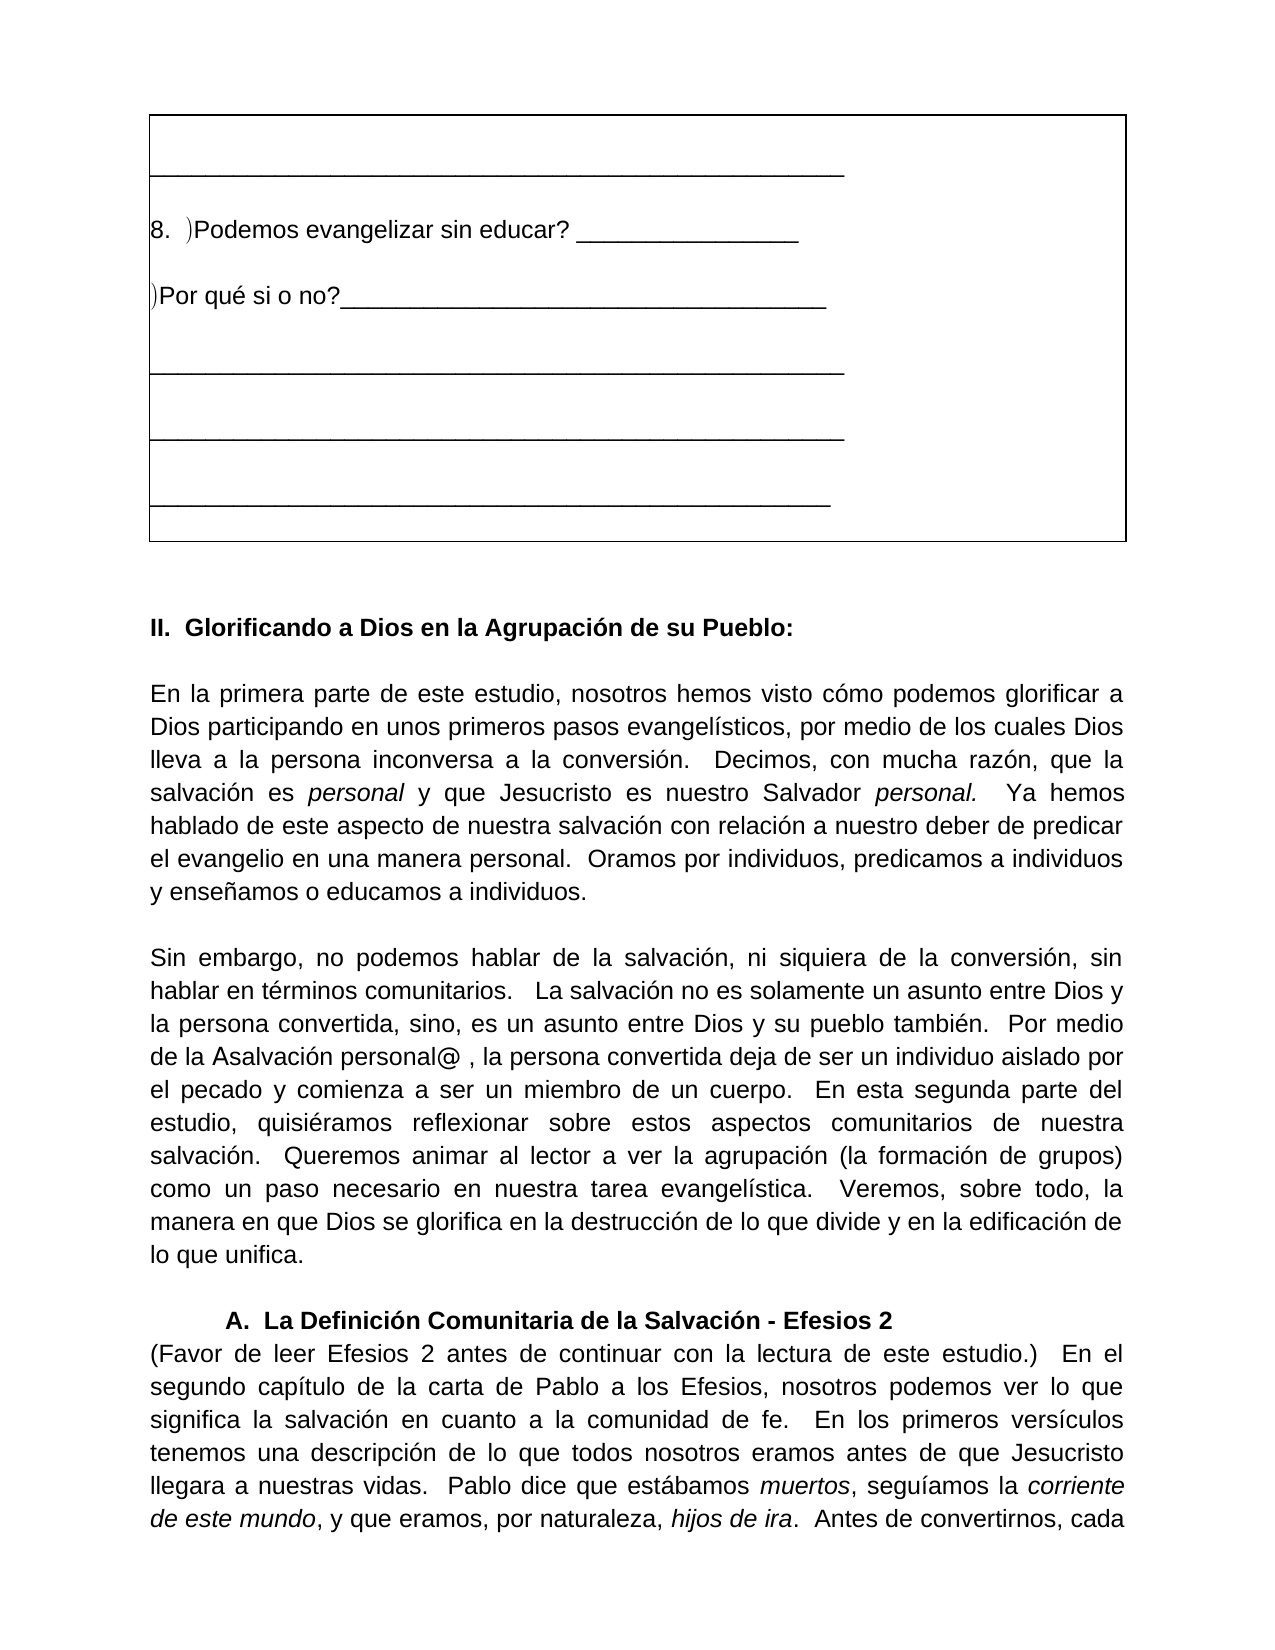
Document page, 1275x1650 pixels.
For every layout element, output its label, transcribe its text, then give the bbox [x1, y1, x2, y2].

text A. La Definición Comunitaria de la Salvación - Efesios 2 [150, 1306, 1125, 1335]
text __________________________________________________ [150, 345, 1125, 376]
text 8. Podemos evangelizar sin educar? ________________ [150, 213, 1125, 243]
text En la primera parte de este estudio, nosotros hemos visto cómo podemos glorificar a Dios participando en unos primeros pasos evangelísticos, por medio de los cuales Dios lleva a la persona inconversa a la conversión. Decimos, con mucha razón, que la salvación es personal y que Jesucristo es nuestro Salvador personal. Ya hemos hablado de este aspecto de nuestra salvación con relación a nuestro deber de predicar el evangelio en una manera personal. Oramos por individuos, predicamos a individuos y enseñamos o educamos a individuos. [150, 679, 1125, 906]
text Por qué si o no?___________________________________ [150, 279, 1125, 310]
text _________________________________________________ [150, 477, 1125, 508]
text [150, 147, 1125, 177]
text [150, 1339, 1125, 1533]
text __________________________________________________ [150, 411, 1125, 442]
text II. Glorificando a Dios en la Agrupación de su Pueblo: [150, 613, 1125, 641]
text Sin embargo, no podemos hablar de la salvación, ni siquiera de la conversión, sin hablar en términos comunitarios. La salvación no es solamente un asunto entre Dios y la persona convertida, sino, es un asunto entre Dios y su pueblo también. Por medio de la salvación personal , la persona convertida deja de ser un individuo aislado por el pecado y comienza a ser un miembro de un cuerpo. En esta segunda parte del estudio, quisiéramos reflexionar sobre estos aspectos comunitarios de nuestra salvación. Queremos animar al lector a ver la agrupación (la formación de grupos) como un paso necesario en nuestra tarea evangelística. Veremos, sobre todo, la manera en que Dios se glorifica en la destrucción de lo que divide y en la edificación de lo que unifica. [150, 943, 1125, 1269]
